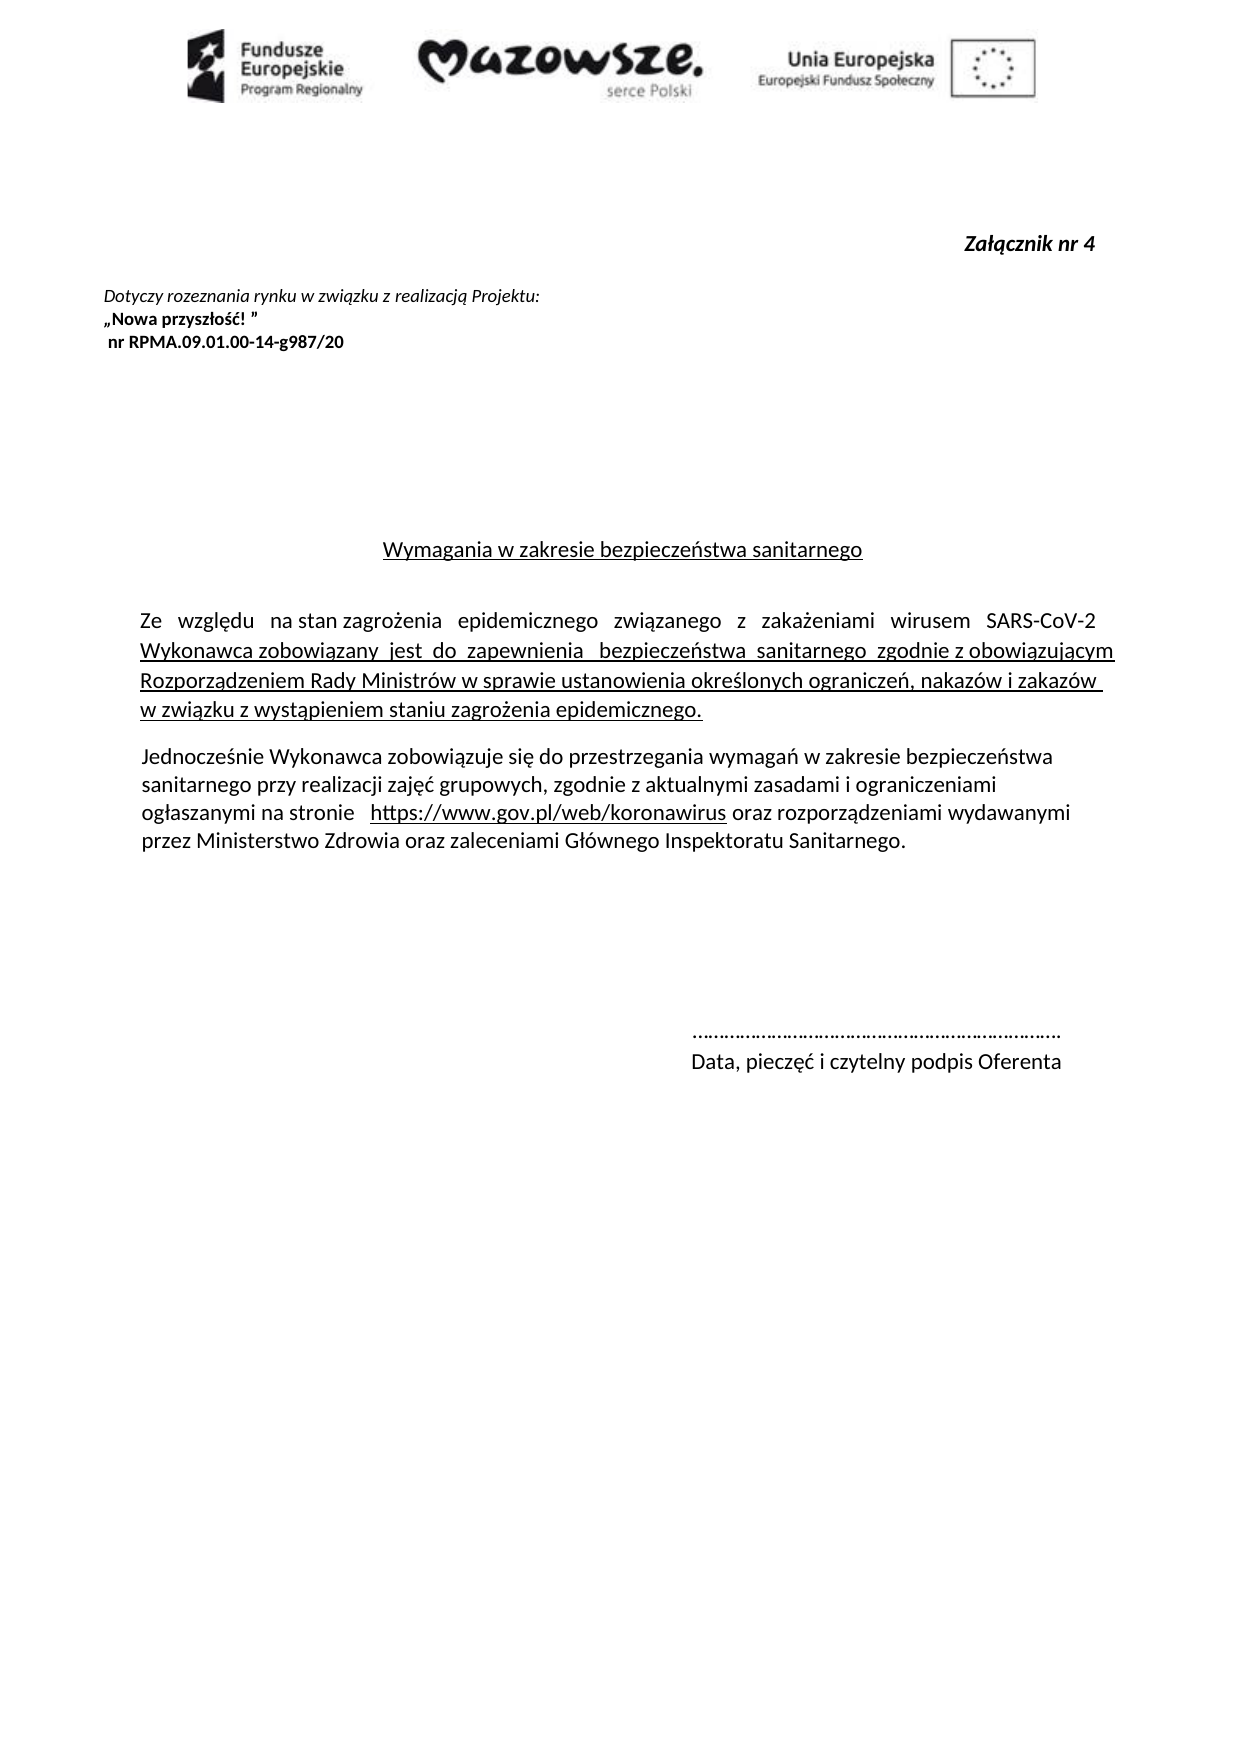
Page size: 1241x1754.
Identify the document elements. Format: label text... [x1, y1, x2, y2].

text Dotyczy rozeznania rynku w związku z realizacją Projektu: [103, 285, 1122, 308]
text ……………………………………………………………. [104, 1017, 1062, 1045]
text Jednocześnie Wykonawca zobowiązuje się do przestrzegania wymagań w zakresie bezpieczeństwa sanitarnego przy realizacji zajęć grupowych, zgodnie z aktualnymi zasadami i ograniczeniami ogłaszanymi na stronie https://www.gov.pl/web/koronawirus oraz rozporządzeniami wydawanymi przez Ministerstwo Zdrowia oraz zaleceniami Głównego Inspektoratu Sanitarnego. [141, 742, 1105, 854]
text Data, pieczęć i czytelny podpis Oferenta [104, 1047, 1062, 1075]
text Wymagania w zakresie bezpieczeństwa sanitarnego [123, 535, 1122, 563]
text nr RPMA.09.01.00-14-g987/20 [103, 331, 1122, 353]
text „Nowa przyszłość! ” [103, 308, 1122, 331]
text Ze względu na stan zagrożenia epidemicznego związanego z zakażeniami wirusem SARS-CoV-2 Wykonawca zobowiązany jest do zapewnienia bezpieczeństwa sanitarnego zgodnie z obowiązującym Rozporządzeniem Rady Ministrów w sprawie ustanowienia określonych ograniczeń, nakazów i zakazów w związku z wystąpieniem staniu zagrożenia epidemicznego. [140, 607, 1118, 724]
picture [187, 29, 1039, 103]
text Załącznik nr 4 [103, 229, 1095, 257]
